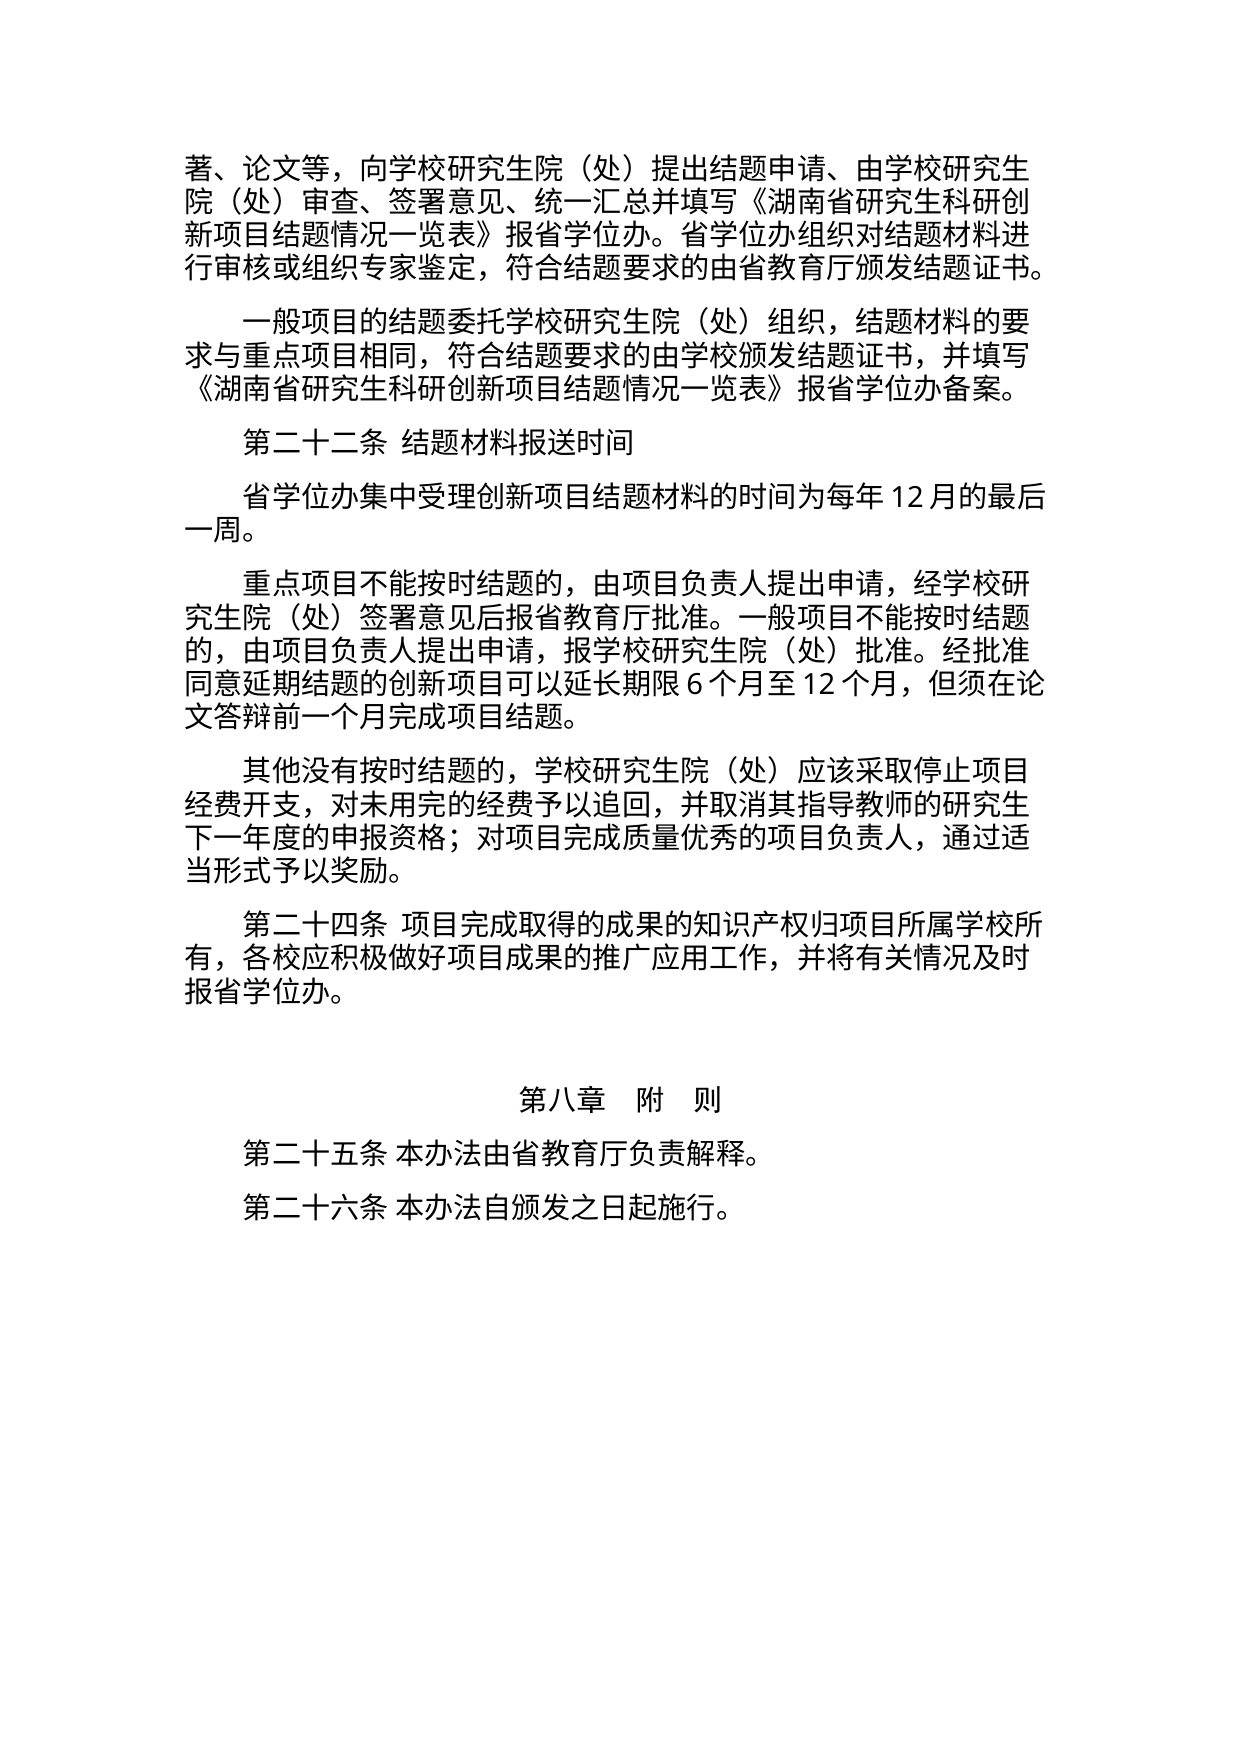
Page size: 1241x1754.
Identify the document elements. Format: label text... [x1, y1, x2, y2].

text 第二十五条 本办法由省教育厅负责解释。 [184, 1135, 1056, 1168]
text 其他没有按时结题的，学校研究生院（处）应该采取停止项目经费开支，对未用完的经费予以追回，并取消其指导教师的研究生下一年度的申报资格；对项目完成质量优秀的项目负责人，通过适当形式予以奖励。 [184, 753, 1056, 886]
text 省学位办集中受理创新项目结题材料的时间为每年12月的最后一周。 [184, 478, 1056, 545]
text 重点项目不能按时结题的，由项目负责人提出申请，经学校研究生院（处）签署意见后报省教育厅批准。一般项目不能按时结题的，由项目负责人提出申请，报学校研究生院（处）批准。经批准同意延期结题的创新项目可以延长期限6个月至12个月，但须在论文答辩前一个月完成项目结题。 [184, 566, 1056, 732]
text 一般项目的结题委托学校研究生院（处）组织，结题材料的要求与重点项目相同，符合结题要求的由学校颁发结题证书，并填写《湖南省研究生科研创新项目结题情况一览表》报省学位办备案。 [184, 304, 1056, 403]
text 第二十四条 项目完成取得的成果的知识产权归项目所属学校所有，各校应积极做好项目成果的推广应用工作，并将有关情况及时报省学位办。 [184, 906, 1056, 1006]
text 第八章 附 则 [184, 1081, 1056, 1114]
text 第二十六条 本办法自颁发之日起施行。 [184, 1189, 1056, 1222]
text 第二十二条 结题材料报送时间 [184, 424, 1056, 457]
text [184, 150, 1056, 283]
